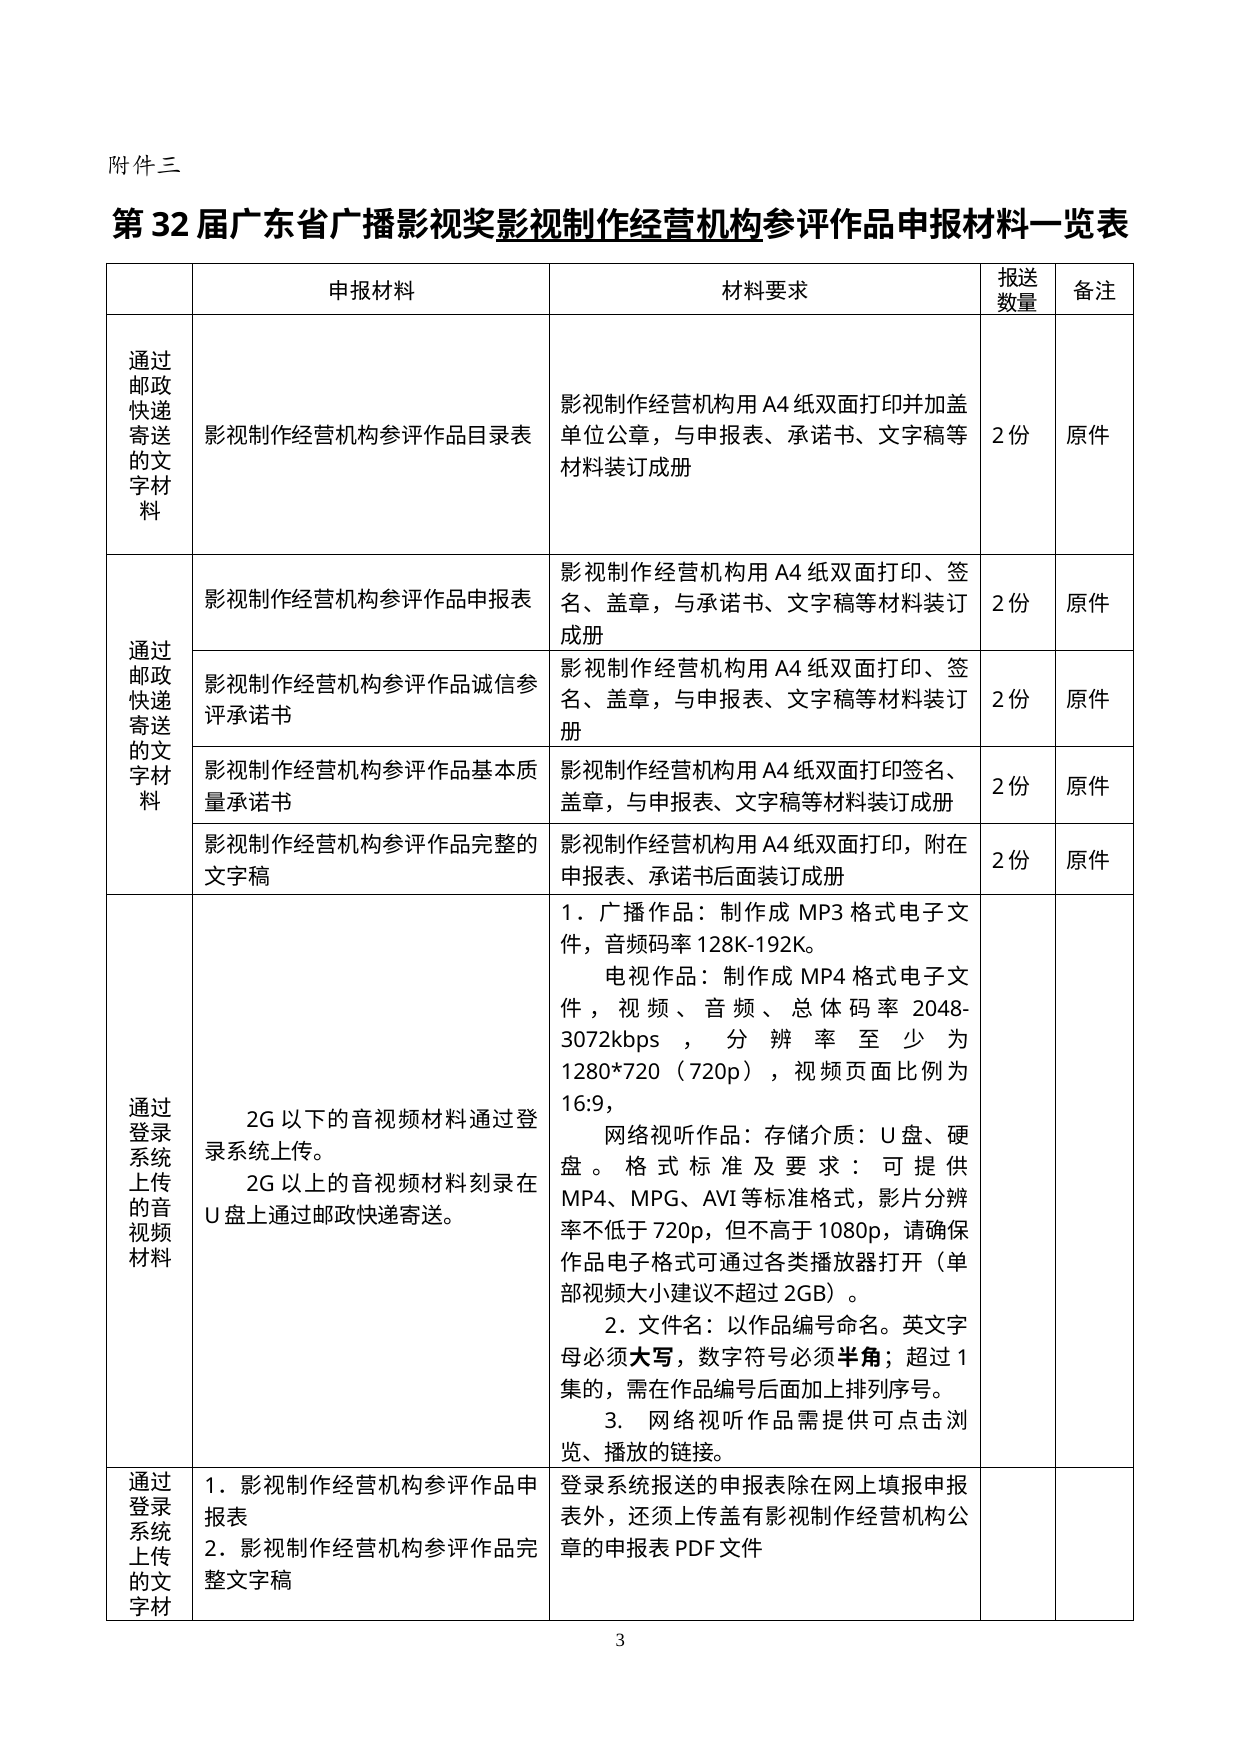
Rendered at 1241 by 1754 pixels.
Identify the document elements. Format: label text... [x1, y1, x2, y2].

table_cell 通过邮政快递寄送的文字材料 [107, 555, 192, 894]
table_cell 影视制作经营机构参评作品诚信参评承诺书 [193, 651, 549, 746]
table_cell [550, 1468, 980, 1620]
table_cell 2份 [981, 555, 1055, 650]
table_cell 通过登录系统上传的文字材料 [107, 1468, 192, 1620]
table_cell 影视制作经营机构用A4纸双面打印、签名、盖章，与承诺书、文字稿等材料装订成册 [550, 555, 980, 650]
table_header 材料要求 [550, 264, 980, 314]
table_cell 影视制作经营机构参评作品基本质量承诺书 [193, 747, 549, 822]
table_cell 通过登录系统上传的音视频材料 [107, 895, 192, 1467]
table_cell 影视制作经营机构参评作品完整的文字稿 [193, 824, 549, 894]
table_cell 2份 [981, 651, 1055, 746]
table_cell 影视制作经营机构参评作品目录表 [193, 315, 549, 553]
text 附件三 [106, 126, 1134, 178]
table_cell [981, 1468, 1055, 1620]
text 第32届广东省广播影视奖影视制作经营机构参评作品申报材料一览表 [106, 194, 1134, 246]
table_cell 2G以下的音视频材料通过登录系统上传。 2G以上的音视频材料刻录在U盘上通过邮政快递寄送。 [193, 895, 549, 1467]
table_cell [981, 895, 1055, 1467]
table_cell 原件 [1056, 824, 1133, 894]
table_cell 原件 [1056, 747, 1133, 822]
table_cell 通过邮政快递寄送的文字材料 [107, 315, 192, 553]
table_cell [1056, 1468, 1133, 1620]
table_cell 原件 [1056, 315, 1133, 553]
table_cell 影视制作经营机构用A4纸双面打印签名、盖章，与申报表、文字稿等材料装订成册 [550, 747, 980, 822]
table_cell [1056, 895, 1133, 1467]
table_cell 影视制作经营机构用A4纸双面打印，附在申报表、承诺书后面装订成册 [550, 824, 980, 894]
table_cell 影视制作经营机构参评作品申报表 [193, 555, 549, 650]
table_cell 影视制作经营机构用A4纸双面打印、签名、盖章，与申报表、文字稿等材料装订册 [550, 651, 980, 746]
table_header 报送数量 [981, 264, 1055, 314]
table_cell 原件 [1056, 555, 1133, 650]
table_header 备注 [1056, 264, 1133, 314]
table_cell 影视制作经营机构用A4纸双面打印并加盖单位公章，与申报表、承诺书、文字稿等材料装订成册 [550, 315, 980, 553]
table_header 申报材料 [193, 264, 549, 314]
table_cell 2份 [981, 315, 1055, 553]
table_cell 2份 [981, 747, 1055, 822]
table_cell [193, 1468, 549, 1620]
table_cell 原件 [1056, 651, 1133, 746]
table_header [107, 264, 192, 314]
table_cell 2份 [981, 824, 1055, 894]
table_cell 1．广播作品：制作成MP3格式电子文件，音频码率128K-192K。 电视作品：制作成MP4格式电子文件，视频、音频、总体码率2048-3072kbps，分辨率至少为1280*720（720p），视频页面比例为16:9， 网络视听作品：存储介质：U盘、硬盘。格式标准及要求：可提供MP4、MPG、AVI等标准格式，影片分辨率不低于720p，但不高于1080p，请确保作品电子格式可通过各类播放器打开（单部视频大小建议不超过2GB）。 2．文件名：以作品编号命名。英文字母必须大写，数字符号必须半角；超过1集的，需在作品编号后面加上排列序号。 网络视听作品需提供可点击浏览、播放的链接。 [550, 895, 980, 1467]
